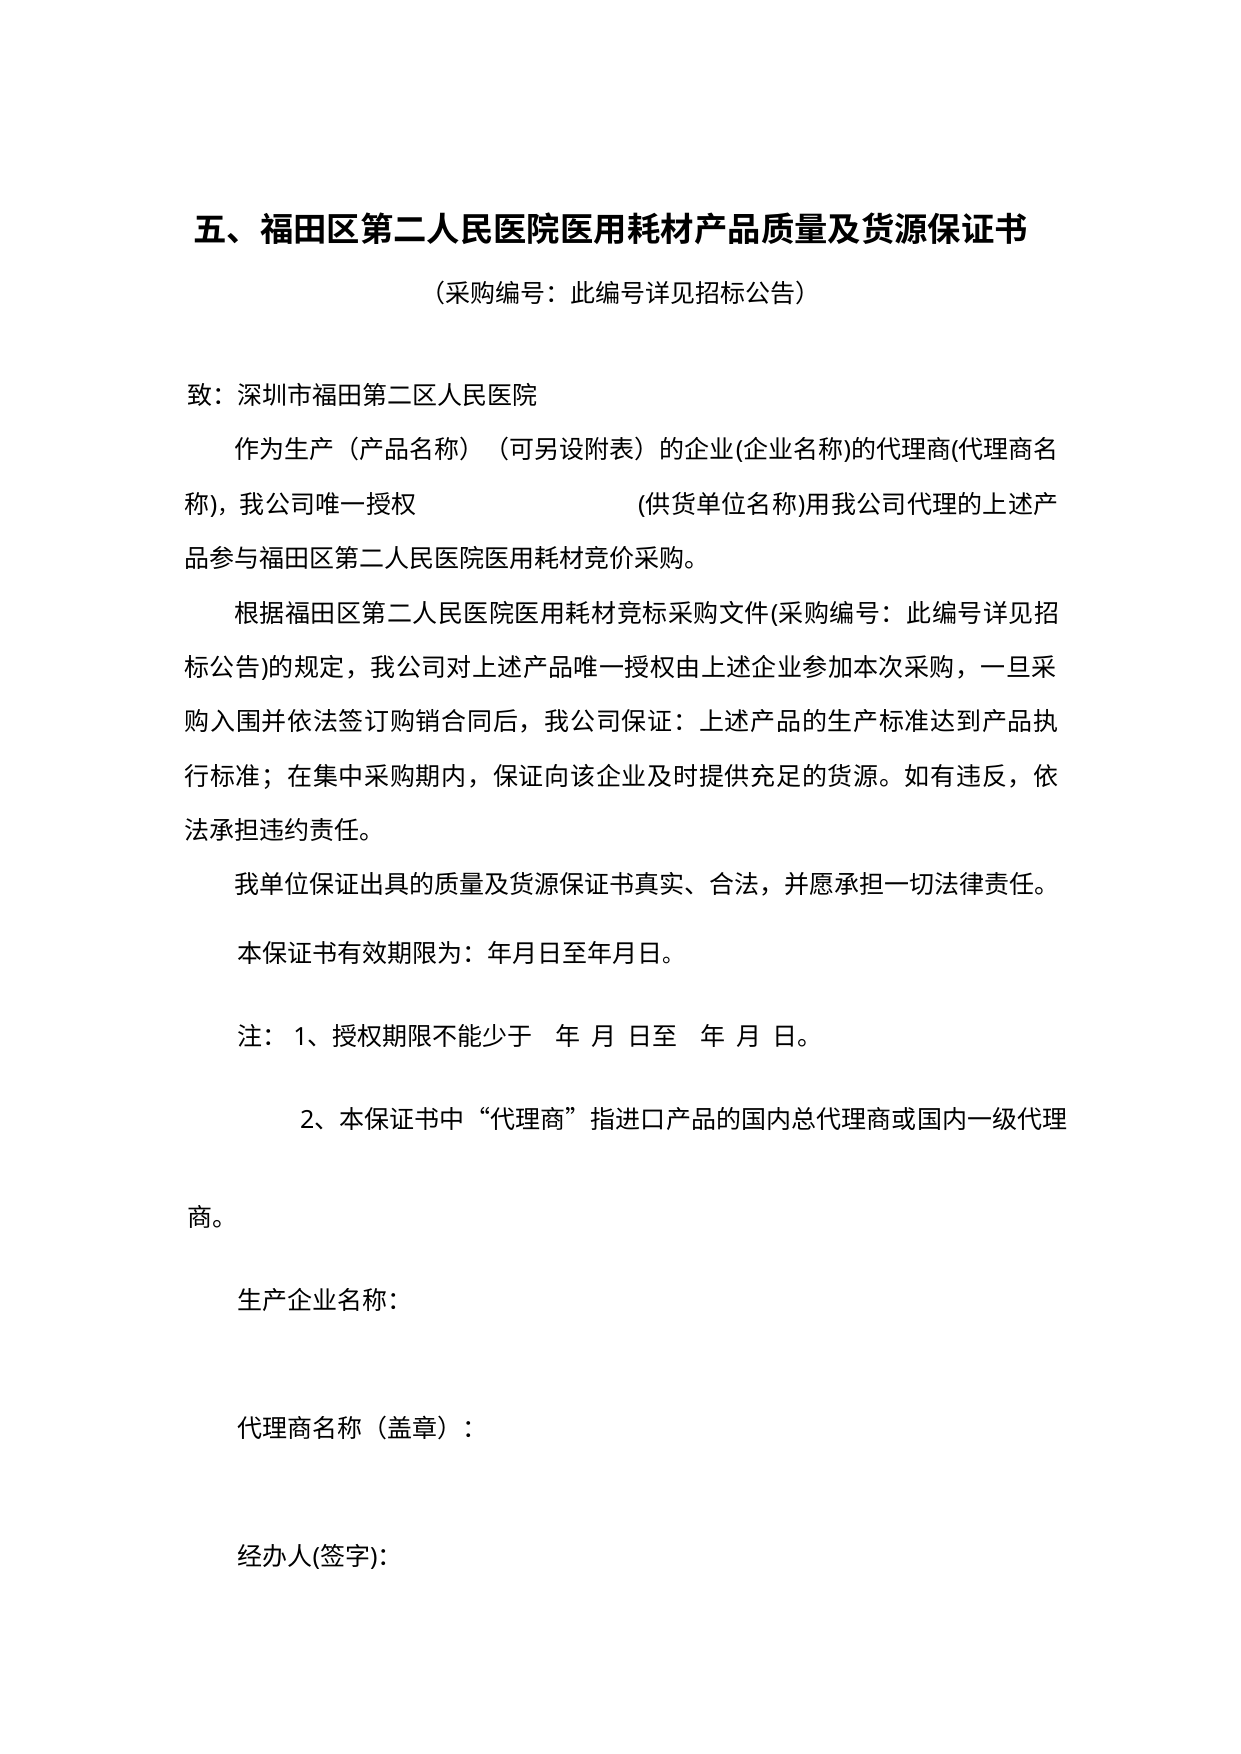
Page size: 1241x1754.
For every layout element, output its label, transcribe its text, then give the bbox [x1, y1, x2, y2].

text （采购编号：此编号详见招标公告） [187, 259, 1053, 324]
text 致：深圳市福田第二区人民医院 [187, 376, 1059, 412]
text 作为生产（产品名称）（可另设附表）的企业(企业名称)的代理商(代理商名称)，我公司唯一授权 (供货单位名称)用我公司代理的上述产品参与福田区第二人民医院医用耗材竞价采购。 [184, 430, 1059, 575]
text 生产企业名称： [187, 1266, 1068, 1331]
text 我单位保证出具的质量及货源保证书真实、合法，并愿承担一切法律责任。 [184, 865, 1059, 901]
text 代理商名称（盖章）： [187, 1394, 1068, 1459]
text 注： 1、授权期限不能少于 年 月 日至 年 月 日。 [187, 1002, 1068, 1067]
text 经办人(签字)： [187, 1522, 1068, 1587]
text 五、福田区第二人民医院医用耗材产品质量及货源保证书 [187, 194, 1107, 259]
text 2、本保证书中“代理商”指进口产品的国内总代理商或国内一级代理商。 [187, 1086, 1068, 1248]
text 根据福田区第二人民医院医用耗材竞标采购文件(采购编号：此编号详见招标公告)的规定，我公司对上述产品唯一授权由上述企业参加本次采购，一旦采购入围并依法签订购销合同后，我公司保证：上述产品的生产标准达到产品执行标准；在集中采购期内，保证向该企业及时提供充足的货源。如有违反，依法承担违约责任。 [184, 593, 1059, 847]
text 本保证书有效期限为：年月日至年月日。 [187, 919, 1068, 984]
